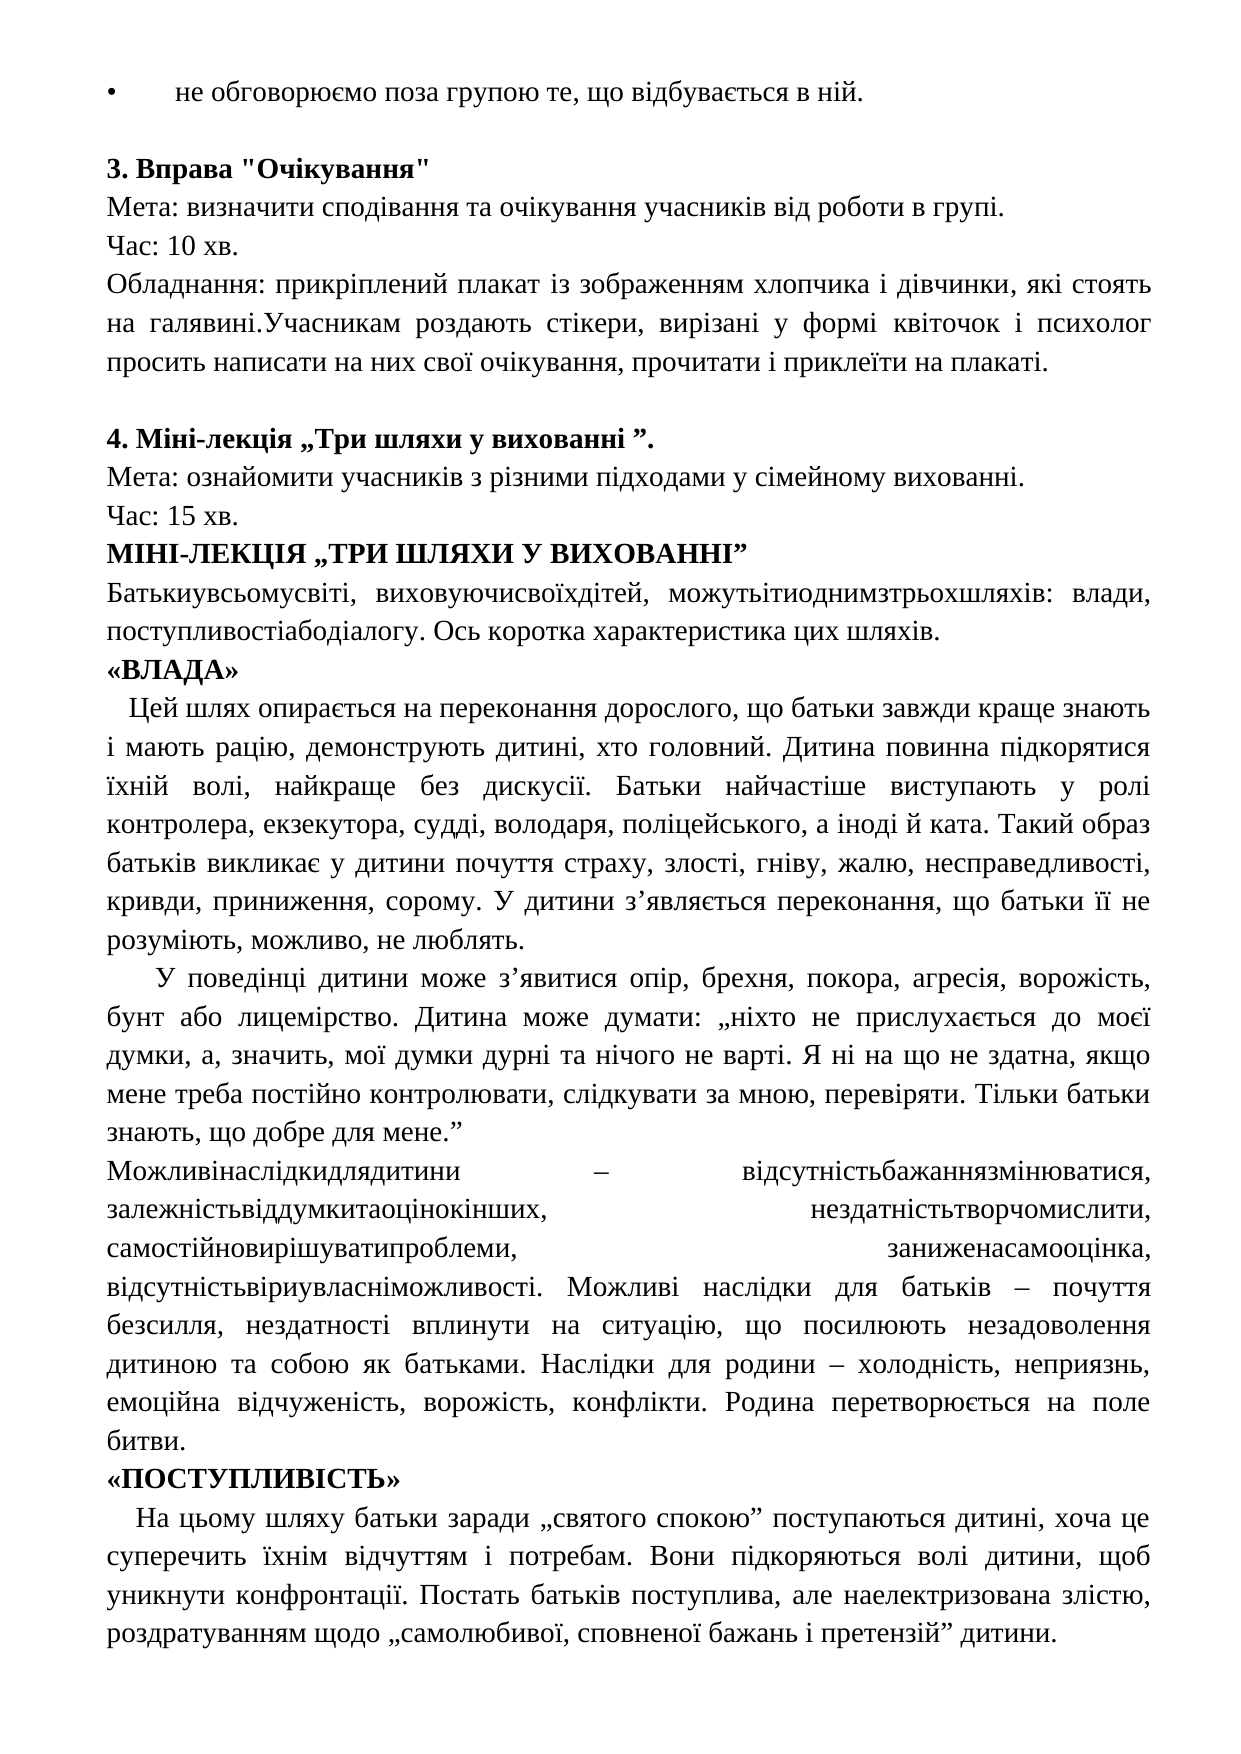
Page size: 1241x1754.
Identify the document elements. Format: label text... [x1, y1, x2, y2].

text Час: 10 хв. [106, 228, 1152, 262]
text Батькиувсьомусвіті, виховуючисвоїхдітей, можутьітиоднимзтрьохшляхів: влади, поступливостіабодіалогу. Ось коротка характеристика цих шляхів. [106, 575, 1152, 647]
text Мета: ознайомити учасників з різними підходами у сімейному вихованні. [106, 459, 1152, 493]
text 3. Вправа "Очікування" [106, 151, 1152, 184]
text На цьому шляху батьки заради „святого спокою” поступаються дитині, хоча це суперечить їхнім відчуттям і потребам. Вони підкоряються волі дитини, щоб уникнути конфронтації. Постать батьків поступлива, але наелектризована злістю, роздратуванням щодо „самолюбивої, сповненої бажань і претензій” дитини. [106, 1500, 1152, 1649]
text У поведінці дитини може з’явитися опір, брехня, покора, агресія, ворожість, бунт або лицемірство. Дитина може думати: „ніхто не прислухається до моєї думки, а, значить, мої думки дурні та нічого не варті. Я ні на що не здатна, якщо мене треба постійно контролювати, слідкувати за мною, перевіряти. Тільки батьки знають, що добре для мене.” [106, 960, 1152, 1148]
text Обладнання: прикріплений плакат із зображенням хлопчика і дівчинки, які стоять на галявині.Учасникам роздають стікери, вирізані у формі квіточок і психолог просить написати на них свої очікування, прочитати і приклеїти на плакаті. [106, 267, 1152, 377]
text Цей шлях опирається на переконання дорослого, що батьки завжди краще знають і мають рацію, демонструють дитині, хто головний. Дитина повинна підкорятися їхній волі, найкраще без дискусії. Батьки найчастіше виступають у ролі контролера, екзекутора, судді, володаря, поліцейського, а іноді й ката. Такий образ батьків викликає у дитини почуття страху, злості, гніву, жалю, несправедливості, кривди, приниження, сорому. У дитини з’являється переконання, що батьки її не розуміють, можливо, не люблять. [106, 691, 1152, 955]
text Час: 15 хв. [106, 498, 1152, 531]
text • не обговорюємо поза групою те, що відбувається в ній. [106, 74, 1152, 107]
text «ВЛАДА» [106, 652, 1152, 686]
text «ПОСТУПЛИВІСТЬ» [106, 1461, 1152, 1495]
text Можливінаслідкидлядитини – відсутністьбажаннязмінюватися, залежністьвіддумкитаоцінокінших, нездатністьтворчомислити, самостійновирішуватипроблеми, заниженасамооцінка, відсутністьвіриувласніможливості. Можливі наслідки для батьків – почуття безсилля, нездатності вплинути на ситуацію, що посилюють незадоволення дитиною та собою як батьками. Наслідки для родини – холодність, неприязнь, емоційна відчуженість, ворожість, конфлікти. Родина перетворюється на поле битви. [106, 1153, 1152, 1456]
text Мета: визначити сподівання та очікування учасників від роботи в групі. [106, 189, 1152, 223]
text 4. Міні-лекція „Три шляхи у вихованні ”. [106, 421, 1152, 454]
text МІНІ-ЛЕКЦІЯ „ТРИ ШЛЯХИ У ВИХОВАННІ” [106, 536, 1152, 570]
